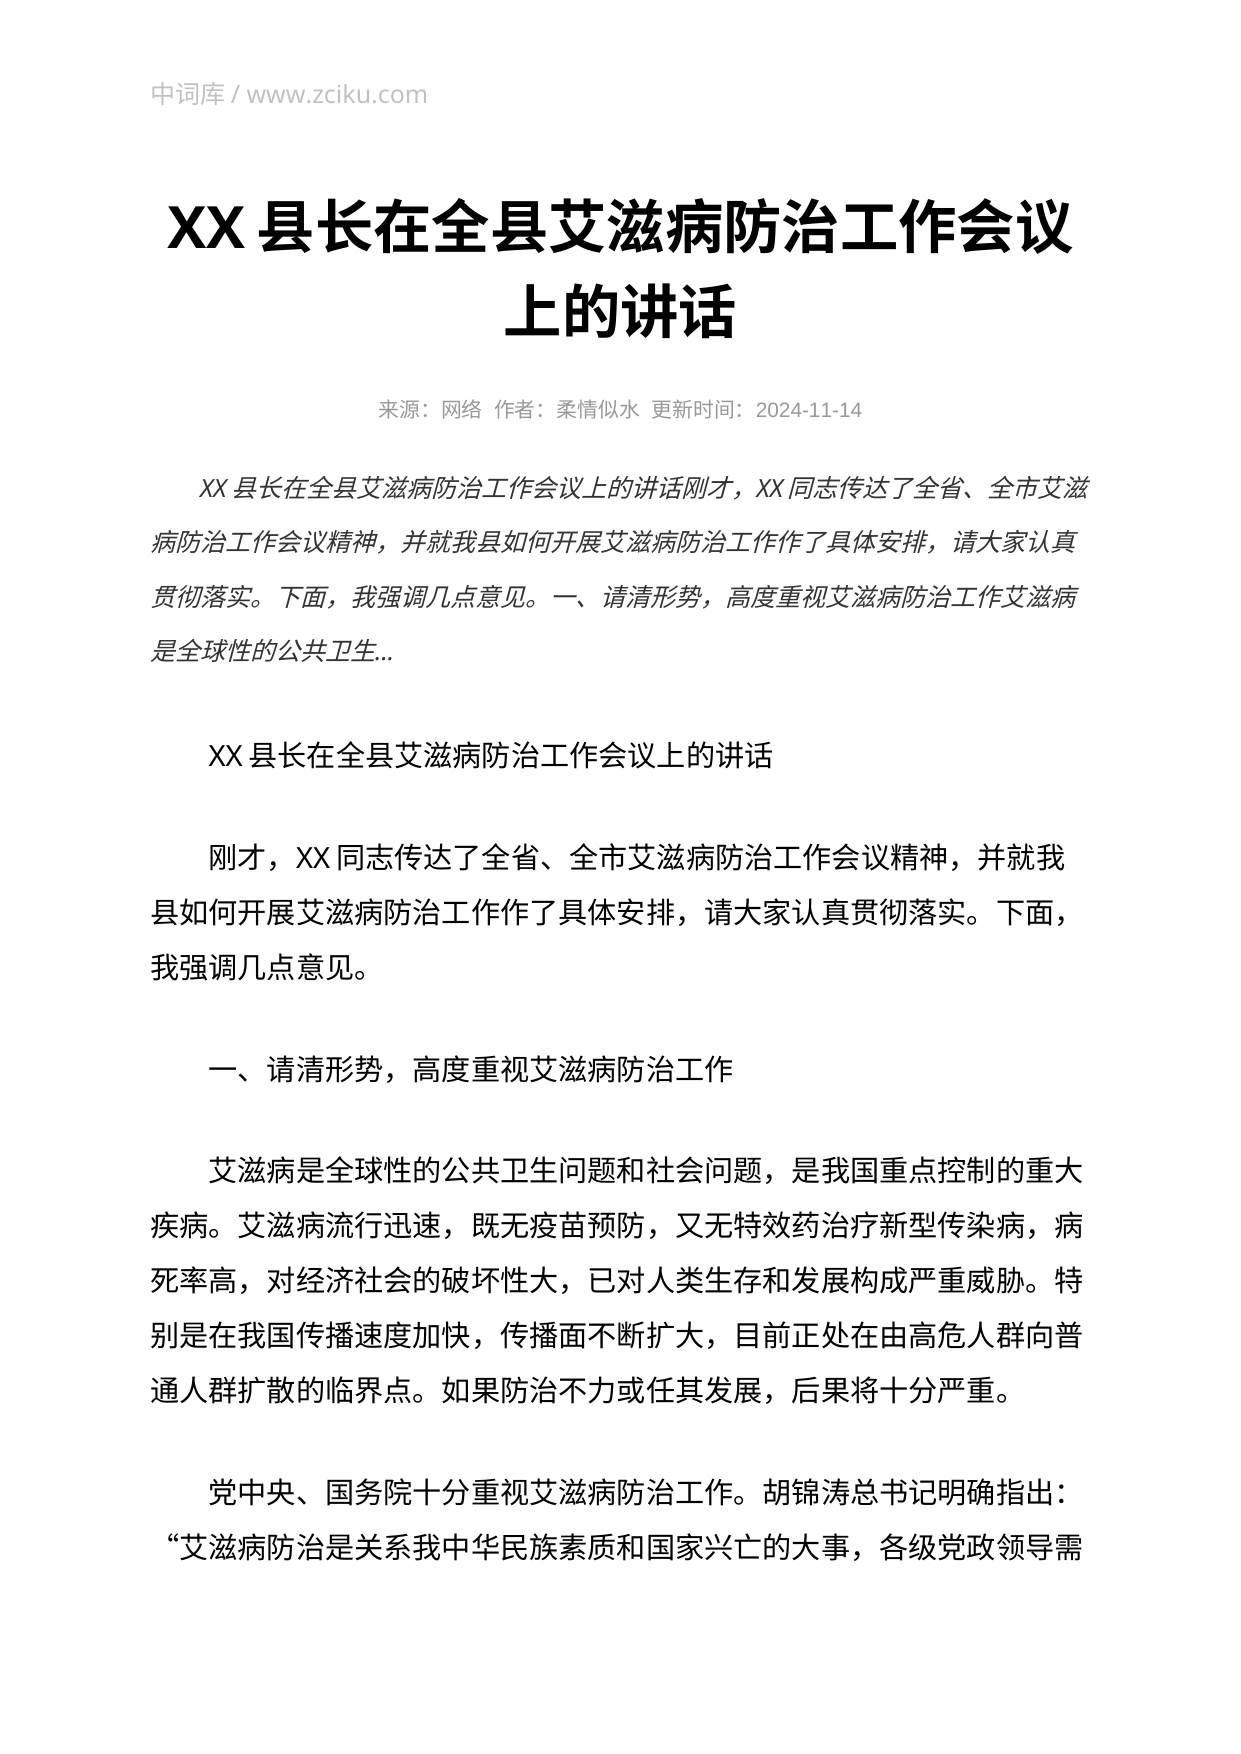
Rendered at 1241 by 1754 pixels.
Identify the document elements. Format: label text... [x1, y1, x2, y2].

subtitle XX县长在全县艾滋病防治工作会议上的讲话 [150, 181, 1090, 351]
text 一、请清形势，高度重视艾滋病防治工作 [150, 1046, 1090, 1088]
text XX县长在全县艾滋病防治工作会议上的讲话 [150, 733, 1090, 775]
text 刚才，XX同志传达了全省、全市艾滋病防治工作会议精神，并就我县如何开展艾滋病防治工作作了具体安排，请大家认真贯彻落实。下面，我强调几点意见。 [150, 834, 1090, 987]
text 来源：网络 作者：柔情似水 更新时间：2024-11-14 [150, 397, 1090, 421]
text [150, 1469, 1090, 1567]
text XX县长在全县艾滋病防治工作会议上的讲话刚才，XX同志传达了全省、全市艾滋病防治工作会议精神，并就我县如何开展艾滋病防治工作作了具体安排，请大家认真贯彻落实。下面，我强调几点意见。一、请清形势，高度重视艾滋病防治工作艾滋病是全球性的公共卫生... [150, 468, 1090, 668]
text 艾滋病是全球性的公共卫生问题和社会问题，是我国重点控制的重大疾病。艾滋病流行迅速，既无疫苗预防，又无特效药治疗新型传染病，病死率高，对经济社会的破坏性大，已对人类生存和发展构成严重威胁。特别是在我国传播速度加快，传播面不断扩大，目前正处在由高危人群向普通人群扩散的临界点。如果防治不力或任其发展，后果将十分严重。 [150, 1148, 1090, 1410]
